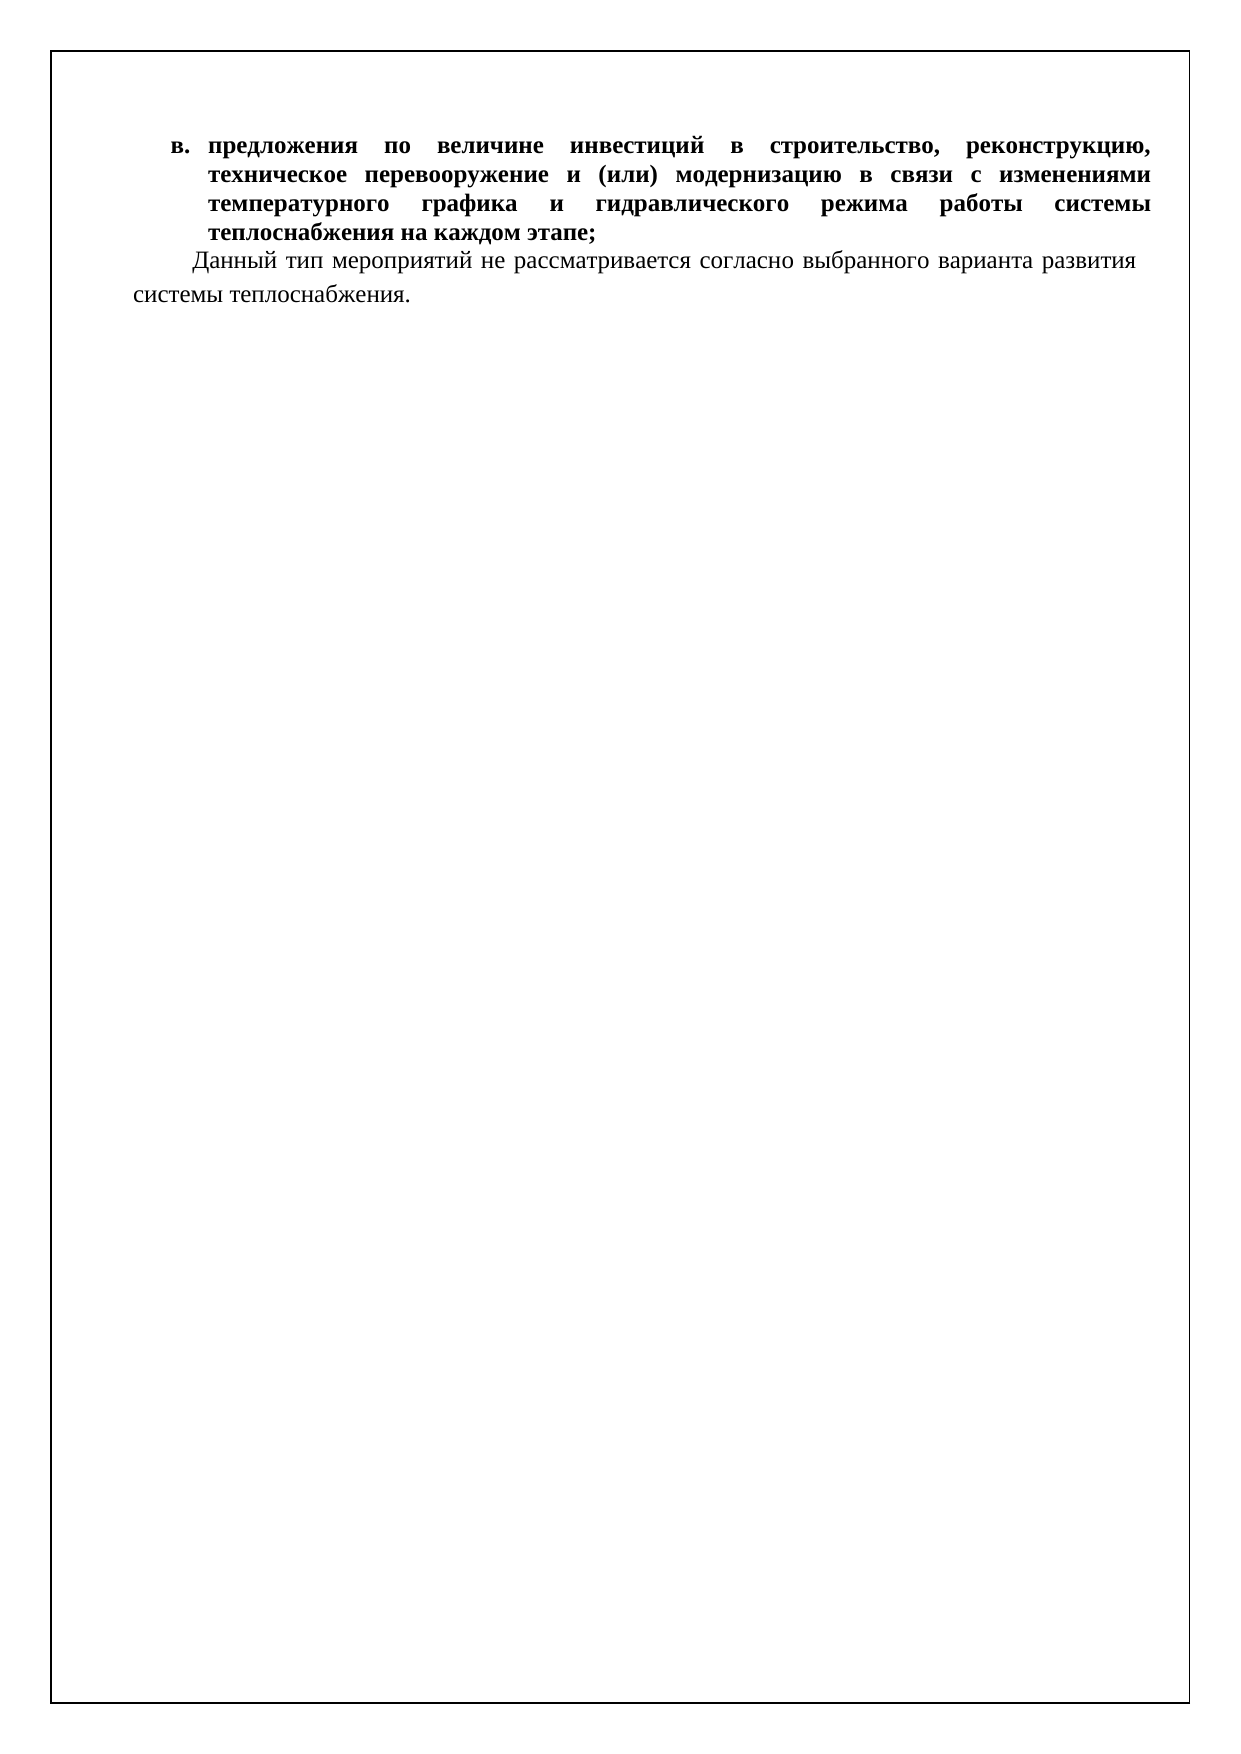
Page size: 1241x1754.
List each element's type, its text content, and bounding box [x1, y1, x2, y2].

subtitle предложения по величине инвестиций в строительство, реконструкцию, техническое перевооружение и (или) модернизацию в связи с изменениями температурного графика и гидравлического режима работы системы теплоснабжения на каждом этапе; [170, 131, 1152, 246]
text Данный тип мероприятий не рассматривается согласно выбранного варианта развития системы теплоснабжения. [133, 246, 1137, 307]
